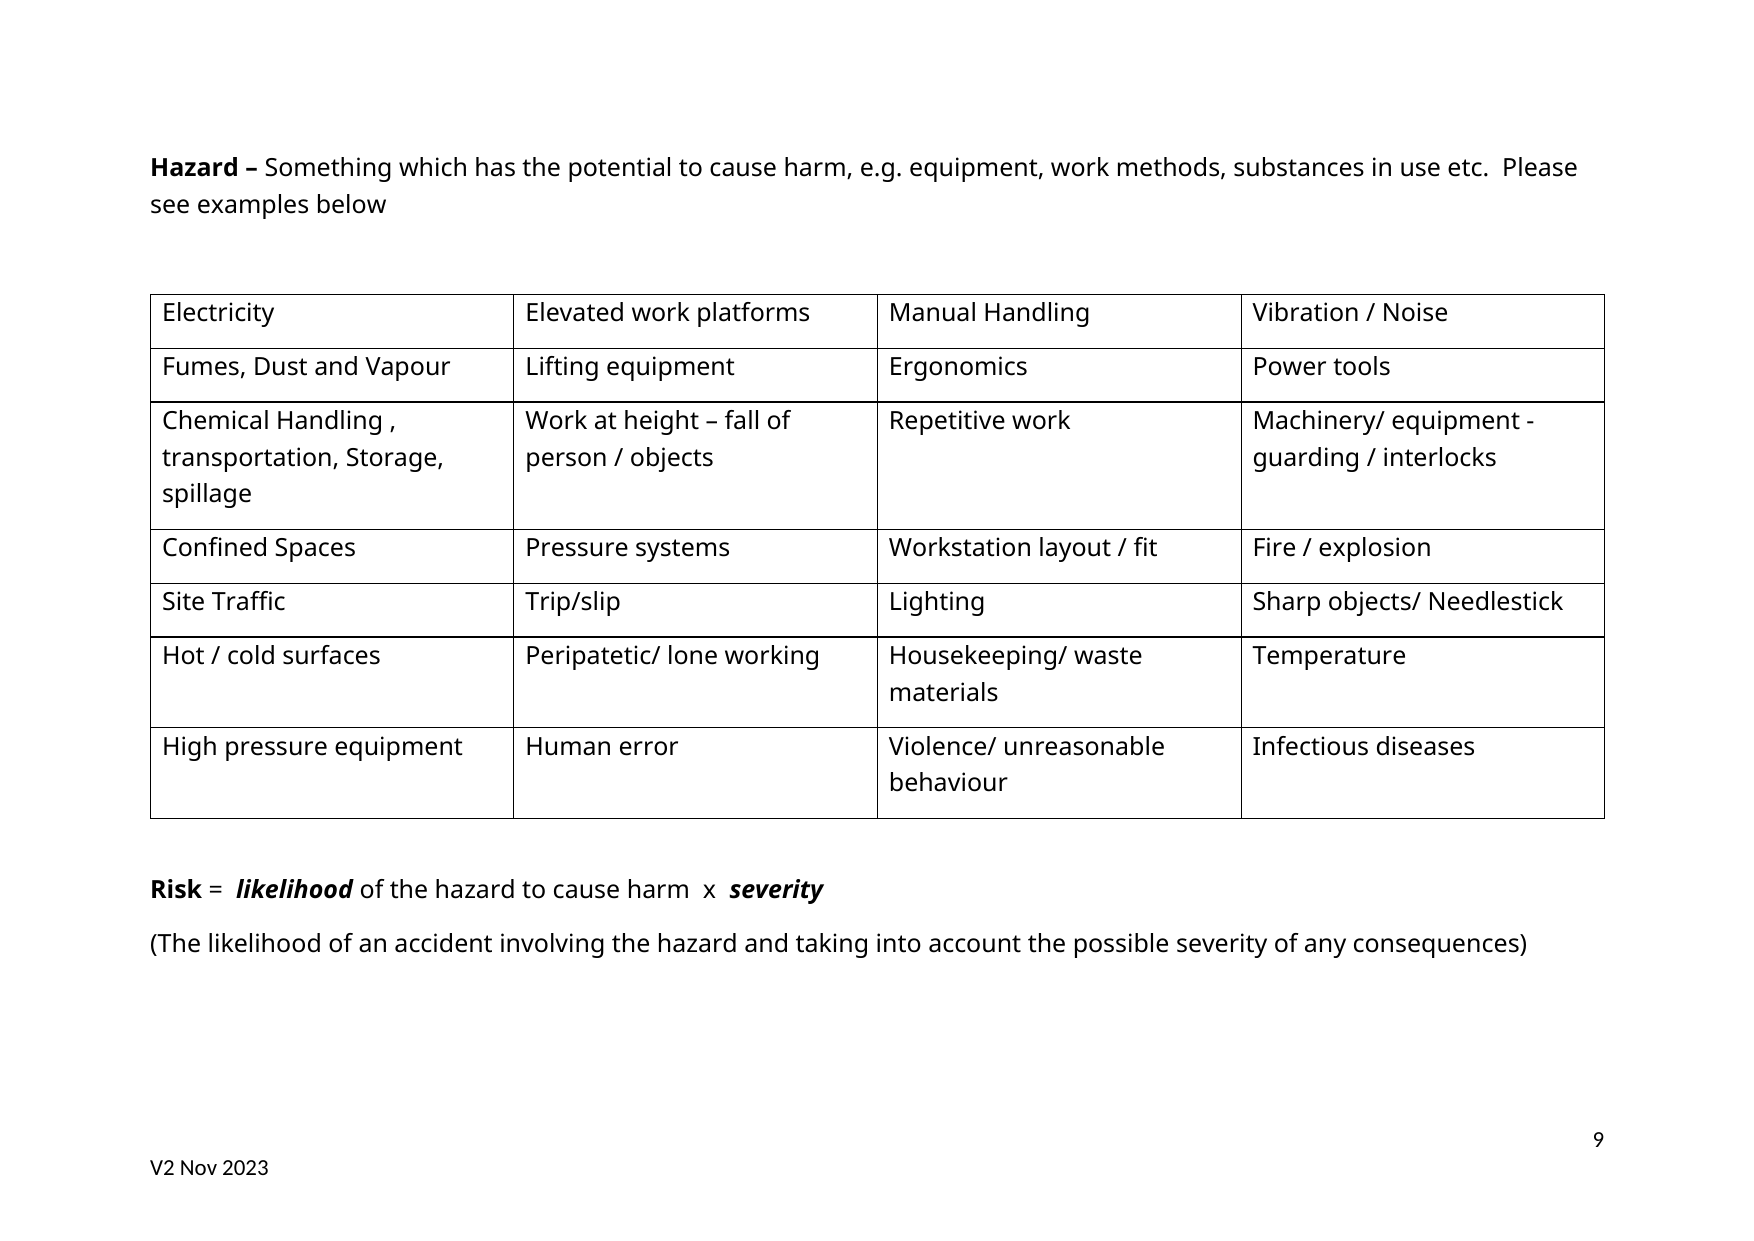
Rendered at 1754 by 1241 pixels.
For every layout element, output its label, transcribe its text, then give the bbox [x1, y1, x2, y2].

table_cell Confined Spaces [151, 530, 513, 583]
table_header Manual Handling [878, 295, 1241, 347]
table_cell Peripatetic/ lone working [514, 638, 877, 727]
table_header Vibration / Noise [1242, 295, 1604, 347]
table_cell Lighting [878, 584, 1241, 636]
table_cell Infectious diseases [1242, 728, 1604, 818]
table_cell Hot / cold surfaces [151, 638, 513, 727]
table_cell Pressure systems [514, 530, 877, 583]
table_header Elevated work platforms [514, 295, 877, 347]
table_cell High pressure equipment [151, 728, 513, 818]
table_cell Workstation layout / fit [878, 530, 1241, 583]
table_cell Power tools [1242, 349, 1604, 401]
table_cell Work at height – fall of person / objects [514, 403, 877, 529]
table_cell Violence/ unreasonable behaviour [878, 728, 1241, 818]
table_cell Repetitive work [878, 403, 1241, 529]
text (The likelihood of an accident involving the hazard and taking into account the possible severity of any consequences) [150, 926, 1604, 960]
table_cell Lifting equipment [514, 349, 877, 401]
table_cell Fire / explosion [1242, 530, 1604, 583]
table_cell Trip/slip [514, 584, 877, 636]
table_header Electricity [151, 295, 513, 347]
table_cell Sharp objects/ Needlestick [1242, 584, 1604, 636]
table_cell Site Traffic [151, 584, 513, 636]
table_cell Chemical Handling , transportation, Storage, spillage [151, 403, 513, 529]
text Risk = likelihood of the hazard to cause harm x severity [150, 872, 1604, 906]
table_cell Temperature [1242, 638, 1604, 727]
table_cell Housekeeping/ waste materials [878, 638, 1241, 727]
table_cell Machinery/ equipment - guarding / interlocks [1242, 403, 1604, 529]
table_cell Fumes, Dust and Vapour [151, 349, 513, 401]
table_cell Human error [514, 728, 877, 818]
text Hazard – Something which has the potential to cause harm, e.g. equipment, work methods, substances in use etc. Please see examples below [150, 150, 1604, 221]
table_cell Ergonomics [878, 349, 1241, 401]
